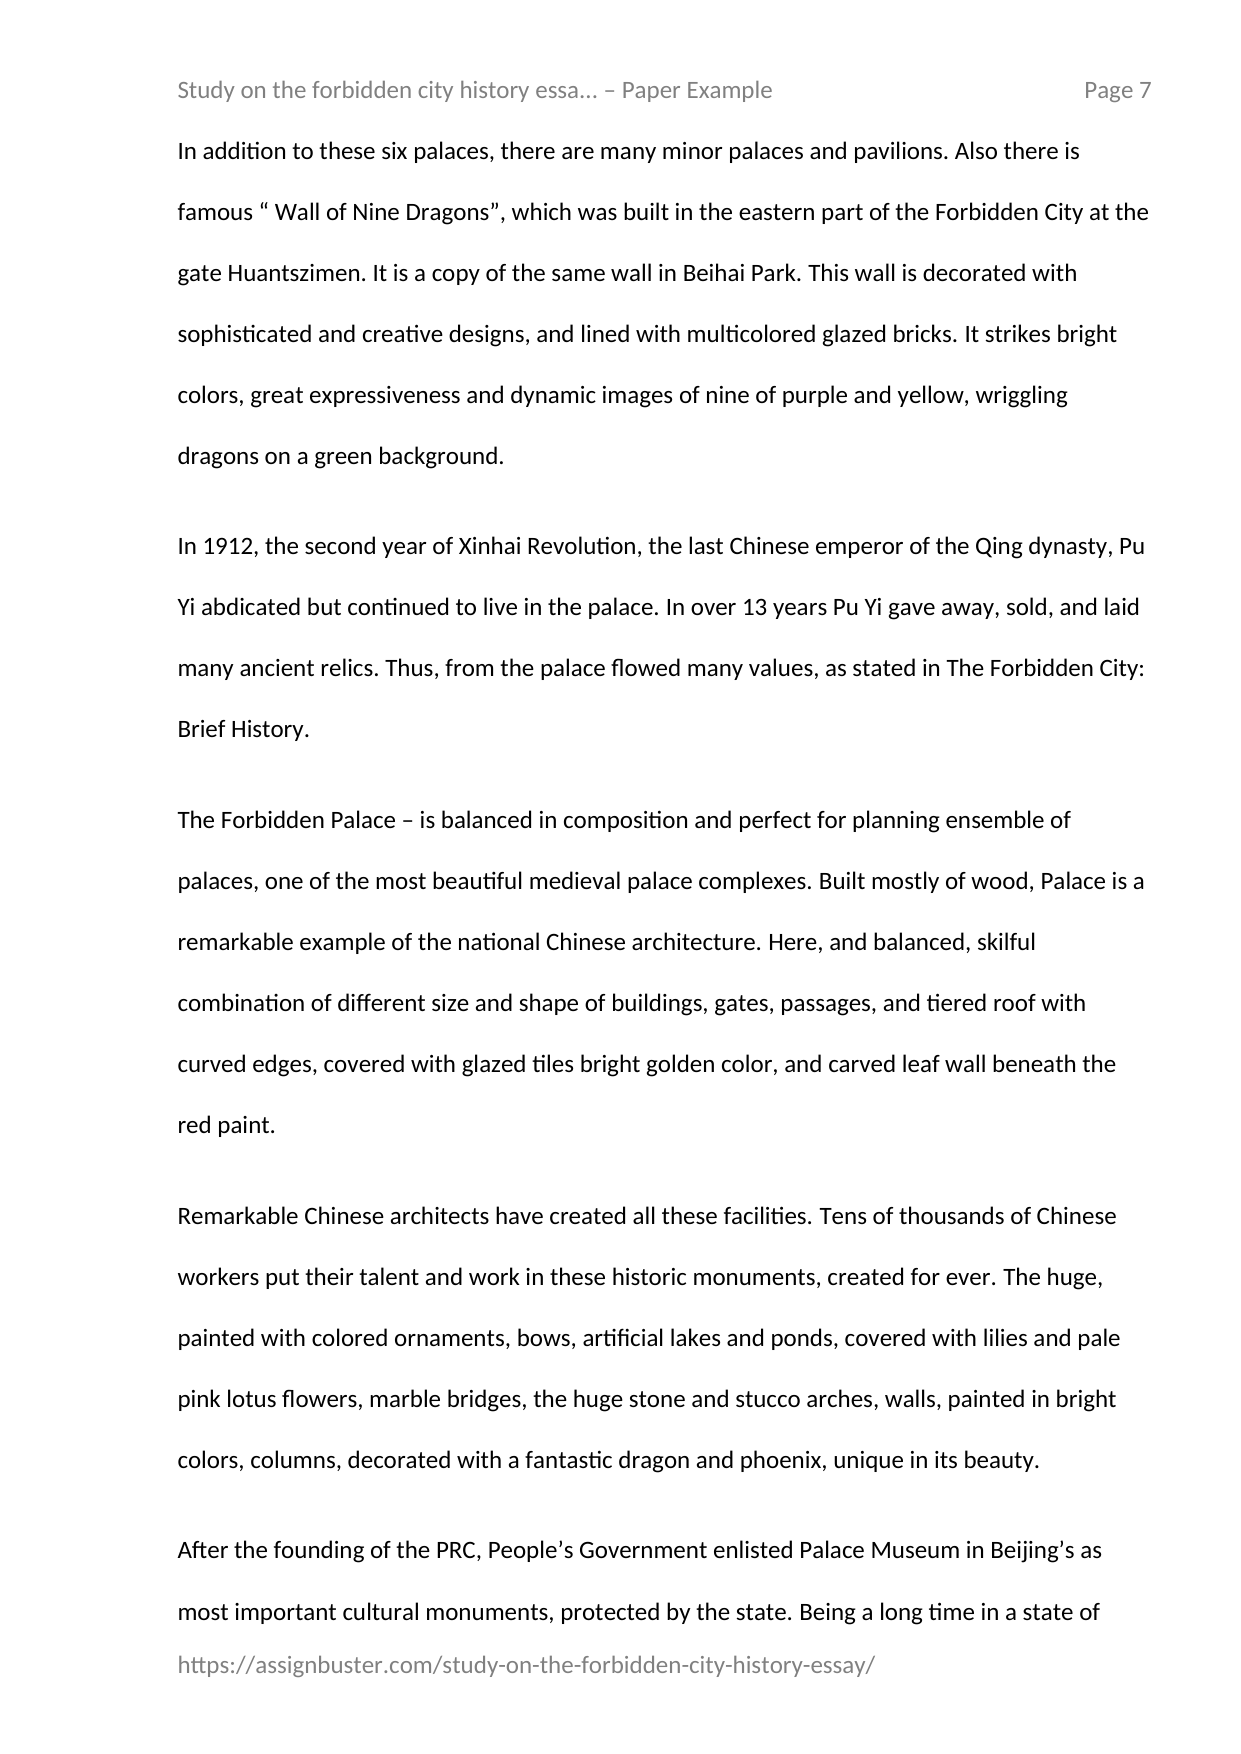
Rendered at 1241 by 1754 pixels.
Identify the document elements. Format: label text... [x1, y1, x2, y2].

text Remarkable Chinese architects have created all these facilities. Tens of thousands of Chinese workers put their talent and work in these historic monuments, created for ever. The huge, painted with colored ornaments, bows, artificial lakes and ponds, covered with lilies and pale pink lotus flowers, marble bridges, the huge stone and stucco arches, walls, painted in bright colors, columns, decorated with a fantastic dragon and phoenix, unique in its beauty. [177, 1200, 1152, 1474]
text The Forbidden Palace – is balanced in composition and perfect for planning ensemble of palaces, one of the most beautiful medieval palace complexes. Built mostly of wood, Palace is a remarkable example of the national Chinese architecture. Here, and balanced, skilful combination of different size and shape of buildings, gates, passages, and tiered roof with curved edges, covered with glazed tiles bright golden color, and carved leaf wall beneath the red paint. [177, 804, 1152, 1140]
text In addition to these six palaces, there are many minor palaces and pavilions. Also there is famous “ Wall of Nine Dragons”, which was built in the eastern part of the Forbidden City at the gate Huantszimen. It is a copy of the same wall in Beihai Park. This wall is decorated with sophisticated and creative designs, and lined with multicolored glazed bricks. It strikes bright colors, great expressiveness and dynamic images of nine of purple and yellow, wriggling dragons on a green background. [177, 135, 1152, 471]
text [177, 1534, 1152, 1626]
text In 1912, the second year of Xinhai Revolution, the last Chinese emperor of the Qing dynasty, Pu Yi abdicated but continued to live in the palace. In over 13 years Pu Yi gave away, sold, and laid many ancient relics. Thus, from the palace flowed many values, as stated in The Forbidden City: Brief History. [177, 531, 1152, 744]
